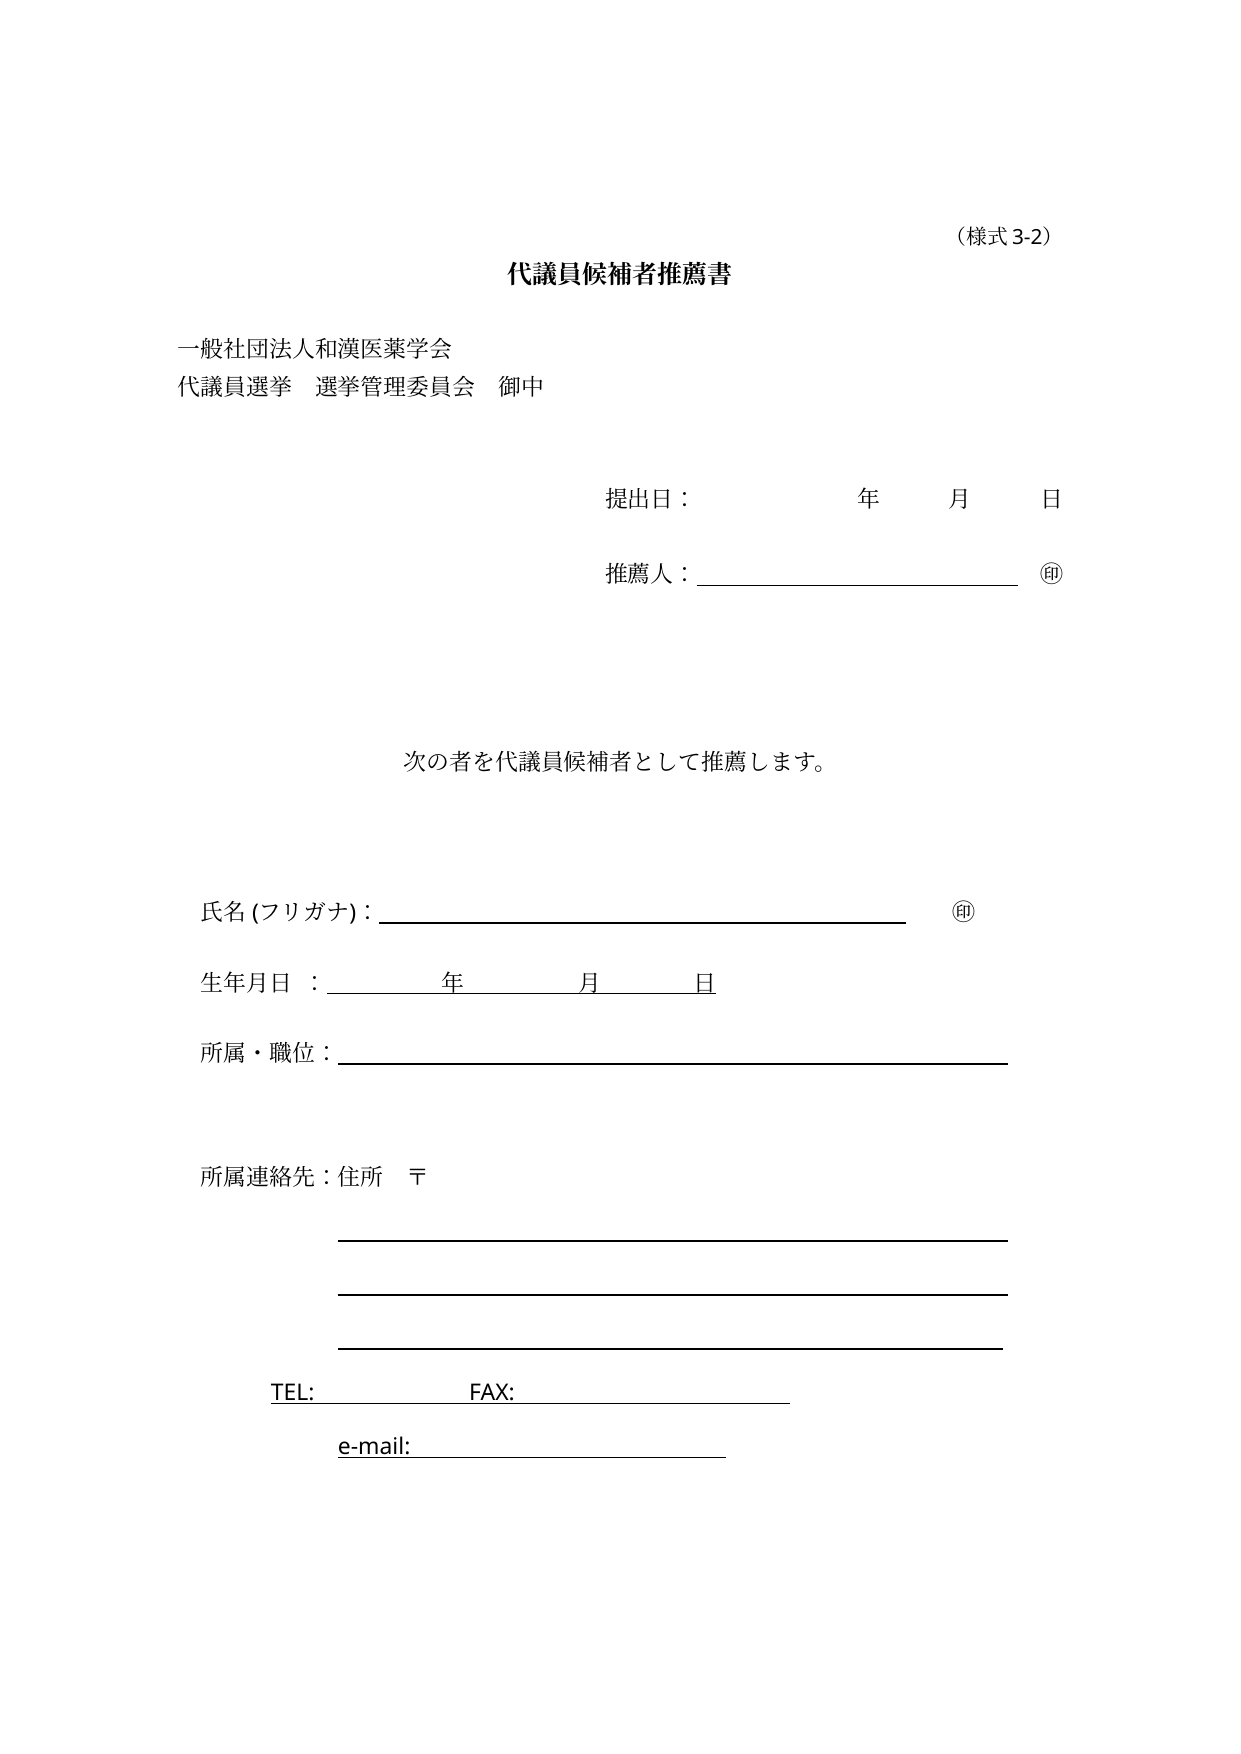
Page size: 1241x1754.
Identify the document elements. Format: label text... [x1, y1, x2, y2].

text 代議員選挙 選挙管理委員会 御中 [177, 367, 1063, 404]
text 氏名 (フリガナ)： ㊞ [177, 892, 1063, 929]
text 次の者を代議員候補者として推薦します。 [177, 742, 1063, 779]
text TEL: FAX: [177, 1373, 1063, 1411]
text 推薦人： ㊞ [177, 554, 1063, 592]
text e-mail: [177, 1427, 1063, 1464]
text 所属・職位： [177, 1033, 1063, 1070]
text 提出日： 年 月 日 [177, 479, 1063, 517]
text 代議員候補者推薦書 [177, 254, 1063, 292]
text 所属連絡先：住所 〒 [177, 1157, 1063, 1195]
text 一般社団法人和漢医薬学会 [177, 329, 1063, 367]
text （様式3-2） [199, 217, 1063, 254]
text 生年月日 ： 年 月 日 [177, 962, 1063, 1000]
